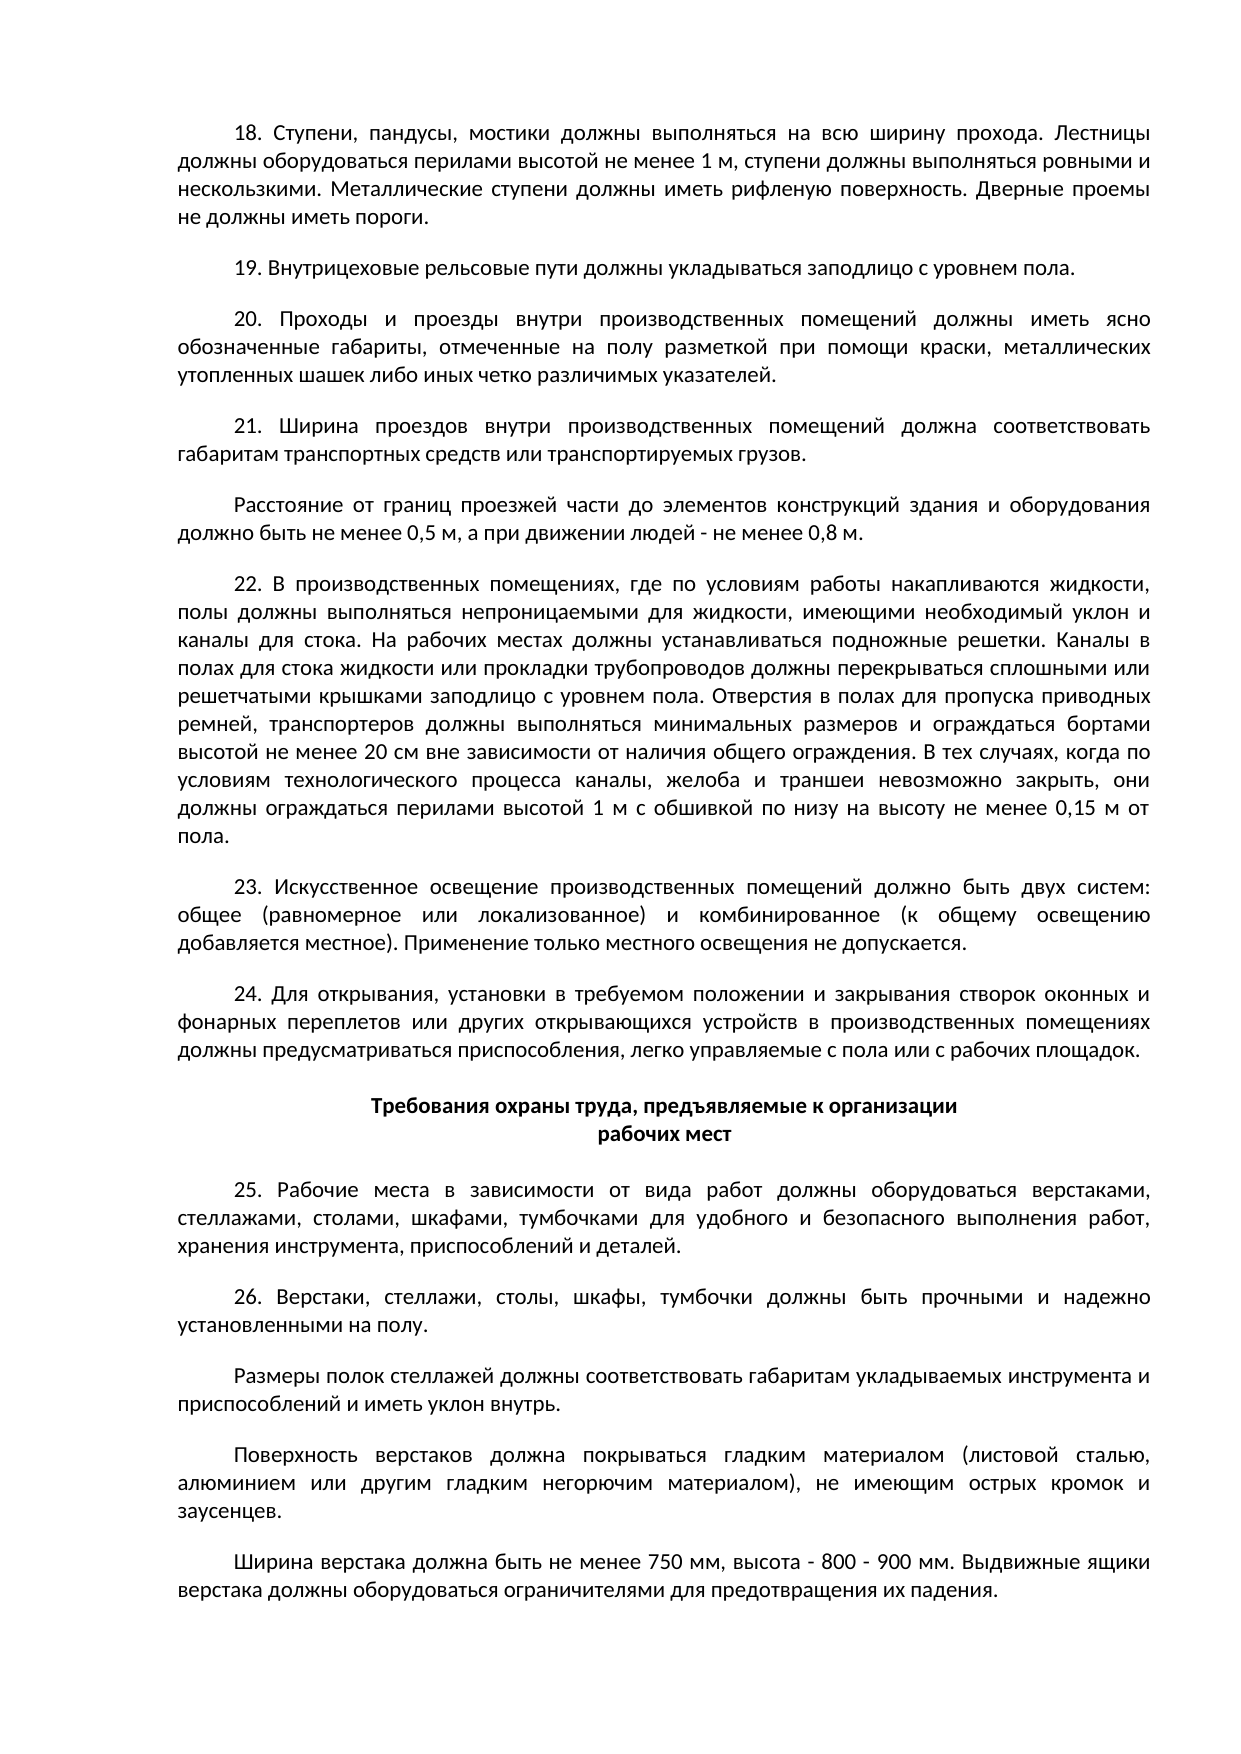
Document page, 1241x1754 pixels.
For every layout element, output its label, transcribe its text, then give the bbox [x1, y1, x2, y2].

text 23. Искусственное освещение производственных помещений должно быть двух систем: общее (равномерное или локализованное) и комбинированное (к общему освещению добавляется местное). Применение только местного освещения не допускается. [177, 872, 1152, 956]
text 26. Верстаки, стеллажи, столы, шкафы, тумбочки должны быть прочными и надежно установленными на полу. [177, 1282, 1152, 1338]
text 19. Внутрицеховые рельсовые пути должны укладываться заподлицо с уровнем пола. [177, 253, 1152, 281]
title рабочих мест [177, 1119, 1152, 1147]
text 25. Рабочие места в зависимости от вида работ должны оборудоваться верстаками, стеллажами, столами, шкафами, тумбочками для удобного и безопасного выполнения работ, хранения инструмента, приспособлений и деталей. [177, 1175, 1152, 1259]
text Ширина верстака должна быть не менее 750 мм, высота - 800 - 900 мм. Выдвижные ящики верстака должны оборудоваться ограничителями для предотвращения их падения. [177, 1547, 1152, 1603]
text Поверхность верстаков должна покрываться гладким материалом (листовой сталью, алюминием или другим гладким негорючим материалом), не имеющим острых кромок и заусенцев. [177, 1440, 1152, 1524]
title Требования охраны труда, предъявляемые к организации [177, 1091, 1152, 1119]
text 21. Ширина проездов внутри производственных помещений должна соответствовать габаритам транспортных средств или транспортируемых грузов. [177, 411, 1152, 467]
text Расстояние от границ проезжей части до элементов конструкций здания и оборудования должно быть не менее 0,5 м, а при движении людей - не менее 0,8 м. [177, 490, 1152, 546]
text 22. В производственных помещениях, где по условиям работы накапливаются жидкости, полы должны выполняться непроницаемыми для жидкости, имеющими необходимый уклон и каналы для стока. На рабочих местах должны устанавливаться подножные решетки. Каналы в полах для стока жидкости или прокладки трубопроводов должны перекрываться сплошными или решетчатыми крышками заподлицо с уровнем пола. Отверстия в полах для пропуска приводных ремней, транспортеров должны выполняться минимальных размеров и ограждаться бортами высотой не менее 20 см вне зависимости от наличия общего ограждения. В тех случаях, когда по условиям технологического процесса каналы, желоба и траншеи невозможно закрыть, они должны ограждаться перилами высотой 1 м с обшивкой по низу на высоту не менее 0,15 м от пола. [177, 569, 1152, 849]
text 20. Проходы и проезды внутри производственных помещений должны иметь ясно обозначенные габариты, отмеченные на полу разметкой при помощи краски, металлических утопленных шашек либо иных четко различимых указателей. [177, 304, 1152, 388]
text Размеры полок стеллажей должны соответствовать габаритам укладываемых инструмента и приспособлений и иметь уклон внутрь. [177, 1361, 1152, 1417]
text 18. Ступени, пандусы, мостики должны выполняться на всю ширину прохода. Лестницы должны оборудоваться перилами высотой не менее 1 м, ступени должны выполняться ровными и нескользкими. Металлические ступени должны иметь рифленую поверхность. Дверные проемы не должны иметь пороги. [177, 118, 1152, 230]
text 24. Для открывания, установки в требуемом положении и закрывания створок оконных и фонарных переплетов или других открывающихся устройств в производственных помещениях должны предусматриваться приспособления, легко управляемые с пола или с рабочих площадок. [177, 979, 1152, 1063]
